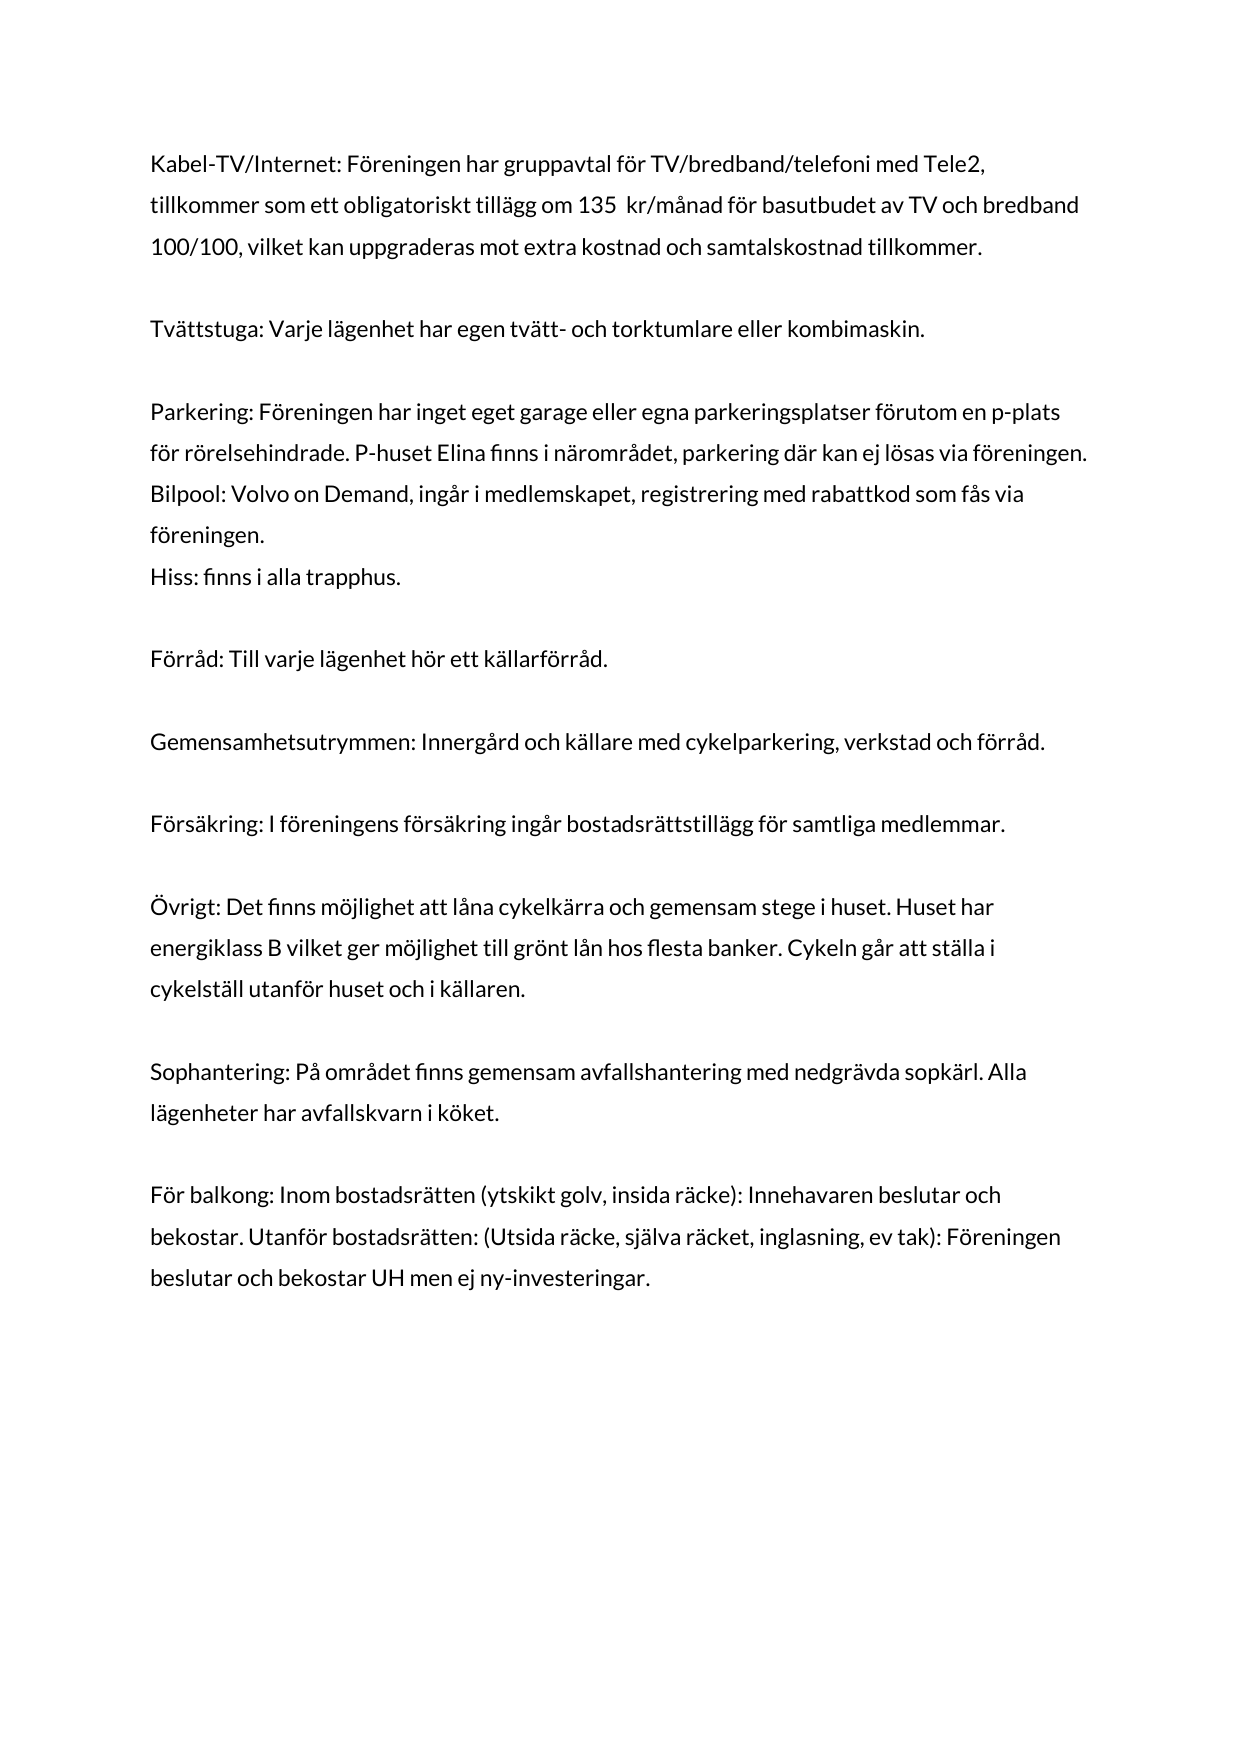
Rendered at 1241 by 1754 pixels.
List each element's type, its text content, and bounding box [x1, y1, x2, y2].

text För balkong: Inom bostadsrätten (ytskikt golv, insida räcke): Innehavaren beslutar och bekostar. Utanför bostadsrätten: (Utsida räcke, själva räcket, inglasning, ev tak): Föreningen beslutar och bekostar UH men ej ny-investeringar. [150, 1181, 1090, 1291]
text Sophantering: På området finns gemensam avfallshantering med nedgrävda sopkärl. Alla lägenheter har avfallskvarn i köket. [150, 1057, 1090, 1126]
text Kabel-TV/Internet: Föreningen har gruppavtal för TV/bredband/telefoni med Tele2, tillkommer som ett obligatoriskt tillägg om 135 kr/månad för basutbudet av TV och bredband 100/100, vilket kan uppgraderas mot extra kostnad och samtalskostnad tillkommer. [150, 150, 1090, 260]
text Försäkring: I föreningens försäkring ingår bostadsrättstillägg för samtliga medlemmar. [150, 810, 1090, 837]
text Bilpool: Volvo on Demand, ingår i medlemskapet, registrering med rabattkod som fås via föreningen. [150, 480, 1090, 549]
text Övrigt: Det finns möjlighet att låna cykelkärra och gemensam stege i huset. Huset har energiklass B vilket ger möjlighet till grönt lån hos flesta banker. Cykeln går att ställa i cykelställ utanför huset och i källaren. [150, 892, 1090, 1002]
text Tvättstuga: Varje lägenhet har egen tvätt- och torktumlare eller kombimaskin. [150, 315, 1090, 342]
text Förråd: Till varje lägenhet hör ett källarförråd. [150, 645, 1090, 672]
text Gemensamhetsutrymmen: Innergård och källare med cykelparkering, verkstad och förråd. [150, 727, 1090, 755]
text Hiss: finns i alla trapphus. [150, 562, 1090, 590]
text Parkering: Föreningen har inget eget garage eller egna parkeringsplatser förutom en p-plats för rörelsehindrade. P-huset Elina finns i närområdet, parkering där kan ej lösas via föreningen. [150, 397, 1090, 466]
